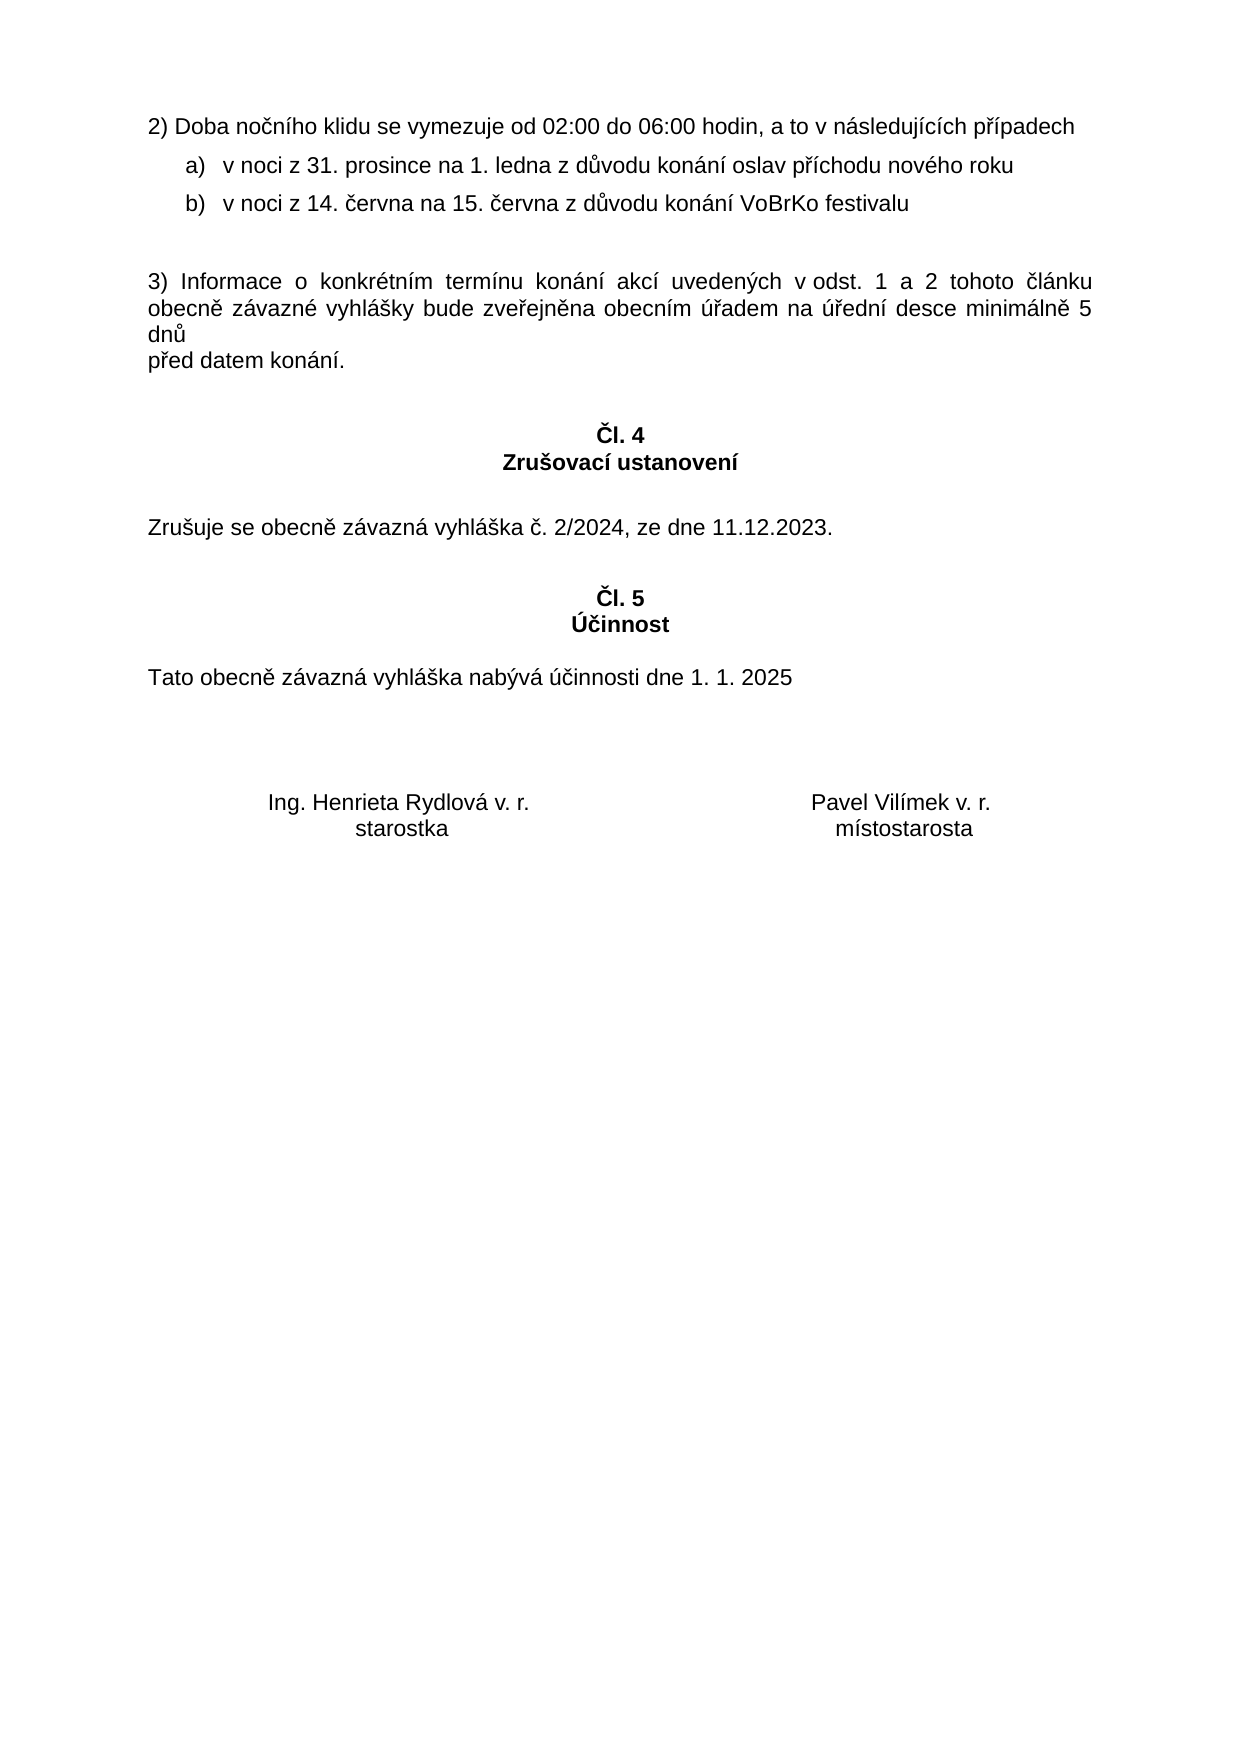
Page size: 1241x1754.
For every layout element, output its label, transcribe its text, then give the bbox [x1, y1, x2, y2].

table_header Pavel Vilímek v. r. místostarosta [650, 729, 1152, 847]
list v noci z 31. prosince na 1. ledna z důvodu konání oslav příchodu nového roku [185, 152, 1093, 178]
text Čl. 4 [148, 422, 1093, 449]
text 3) Informace o konkrétním termínu konání akcí uvedených v odst. 1 a 2 tohoto článku obecně závazné vyhlášky bude zveřejněna obecním úřadem na úřední desce minimálně 5 dnů před datem konání. [148, 268, 1093, 373]
list v noci z 14. června na 15. června z důvodu konání VoBrKo festivalu [185, 190, 1093, 217]
text 2) Doba nočního klidu se vymezuje od 02:00 do 06:00 hodin, a to v následujících případech [148, 113, 1093, 139]
text Čl. 5 [148, 584, 1093, 611]
text Účinnost [148, 611, 1093, 637]
text Zrušuje se obecně závazná vyhláška č. 2/2024, ze dne 11.12.2023. [148, 514, 1093, 540]
table_header Ing. Henrieta Rydlová v. r. starostka [148, 729, 650, 847]
text Zrušovací ustanovení [148, 449, 1093, 475]
text Tato obecně závazná vyhláška nabývá účinnosti dne 1. 1. 2025 [148, 663, 1093, 690]
